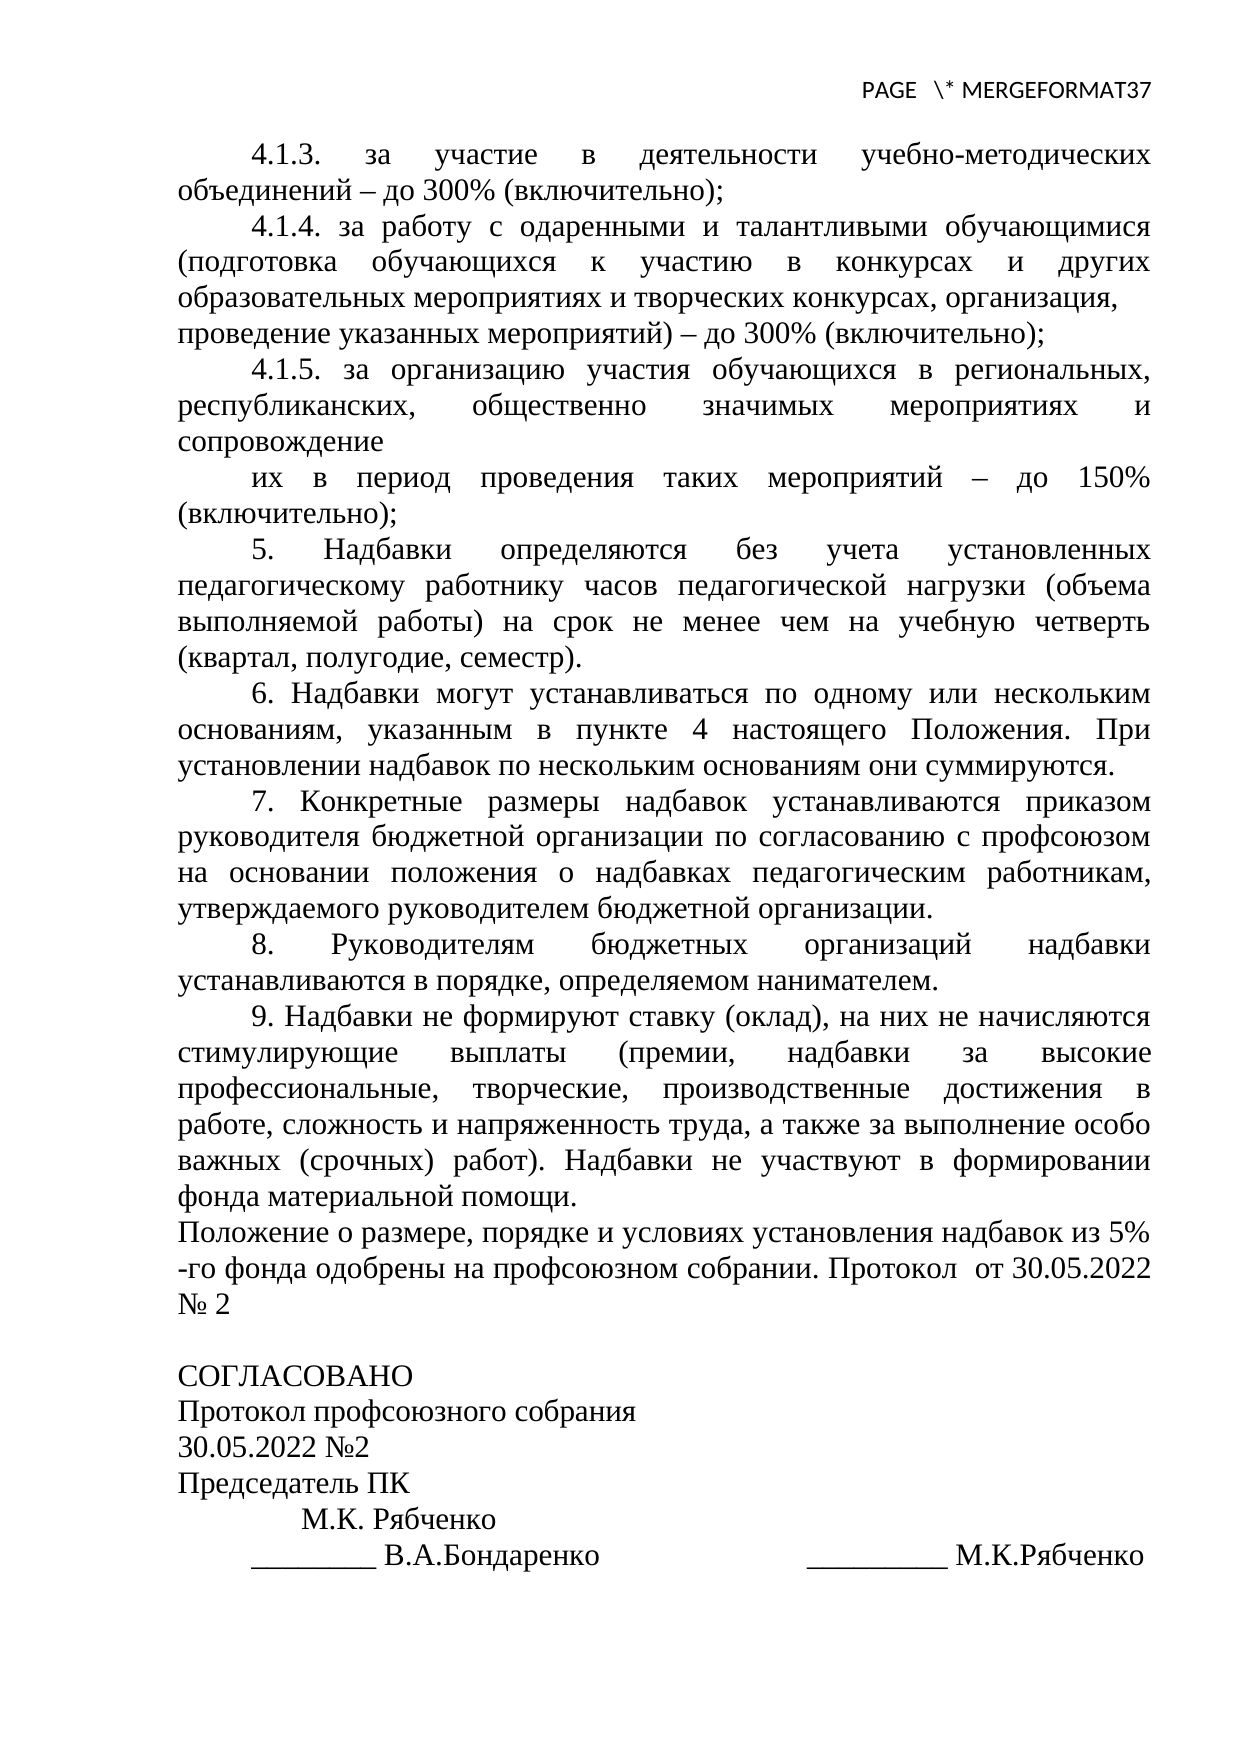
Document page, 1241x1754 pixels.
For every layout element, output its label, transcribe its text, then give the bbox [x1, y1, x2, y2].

text 8. Руководителям бюджетных организаций надбавки устанавливаются в порядке, определяемом нанимателем. [177, 926, 1152, 997]
text 6. Надбавки могут устанавливаться по одному или нескольким основаниям, указанным в пункте 4 настоящего Положения. При установлении надбавок по нескольким основаниям они суммируются. [177, 674, 1152, 782]
text 4.1.4. за работу с одаренными и талантливыми обучающимися (подготовка обучающихся к участию в конкурсах и других образовательных мероприятиях и творческих конкурсах, организация, [177, 207, 1152, 314]
text Председатель ПК [177, 1464, 1152, 1501]
text 9. Надбавки не формируют ставку (оклад), на них не начисляются стимулирующие выплаты (премии, надбавки за высокие профессиональные, творческие, производственные достижения в работе, сложность и напряженность труда, а также за выполнение особо важных (срочных) работ). Надбавки не участвуют в формировании фонда материальной помощи. [177, 997, 1152, 1213]
text 5. Надбавки определяются без учета установленных педагогическому работнику часов педагогической нагрузки (объема выполняемой работы) на срок не менее чем на учебную четверть (квартал, полугодие, семестр). [177, 530, 1152, 674]
text СОГЛАСОВАНО [177, 1357, 1152, 1393]
text их в период проведения таких мероприятий – до 150% (включительно); [177, 458, 1152, 530]
text 4.1.3. за участие в деятельности учебно-методических объединений – до 300% (включительно); [177, 135, 1152, 207]
text М.К. Рябченко [177, 1501, 1152, 1536]
text Протокол профсоюзного собрания [177, 1393, 1152, 1429]
text 7. Конкретные размеры надбавок устанавливаются приказом руководителя бюджетной организации по согласованию с профсоюзом на основании положения о надбавках педагогическим работникам, утверждаемого руководителем бюджетной организации. [177, 782, 1152, 926]
text ________ В.А.Бондаренко _________ М.К.Рябченко [177, 1536, 1152, 1572]
text Положение о размере, порядке и условиях установления надбавок из 5% -го фонда одобрены на профсоюзном собрании. Протокол от 30.05.2022 № 2 [177, 1213, 1152, 1321]
text 4.1.5. за организацию участия обучающихся в региональных, республиканских, общественно значимых мероприятиях и сопровождение [177, 351, 1152, 458]
text проведение указанных мероприятий) – до 300% (включительно); [177, 314, 1152, 351]
text 30.05.2022 №2 [177, 1429, 1181, 1464]
